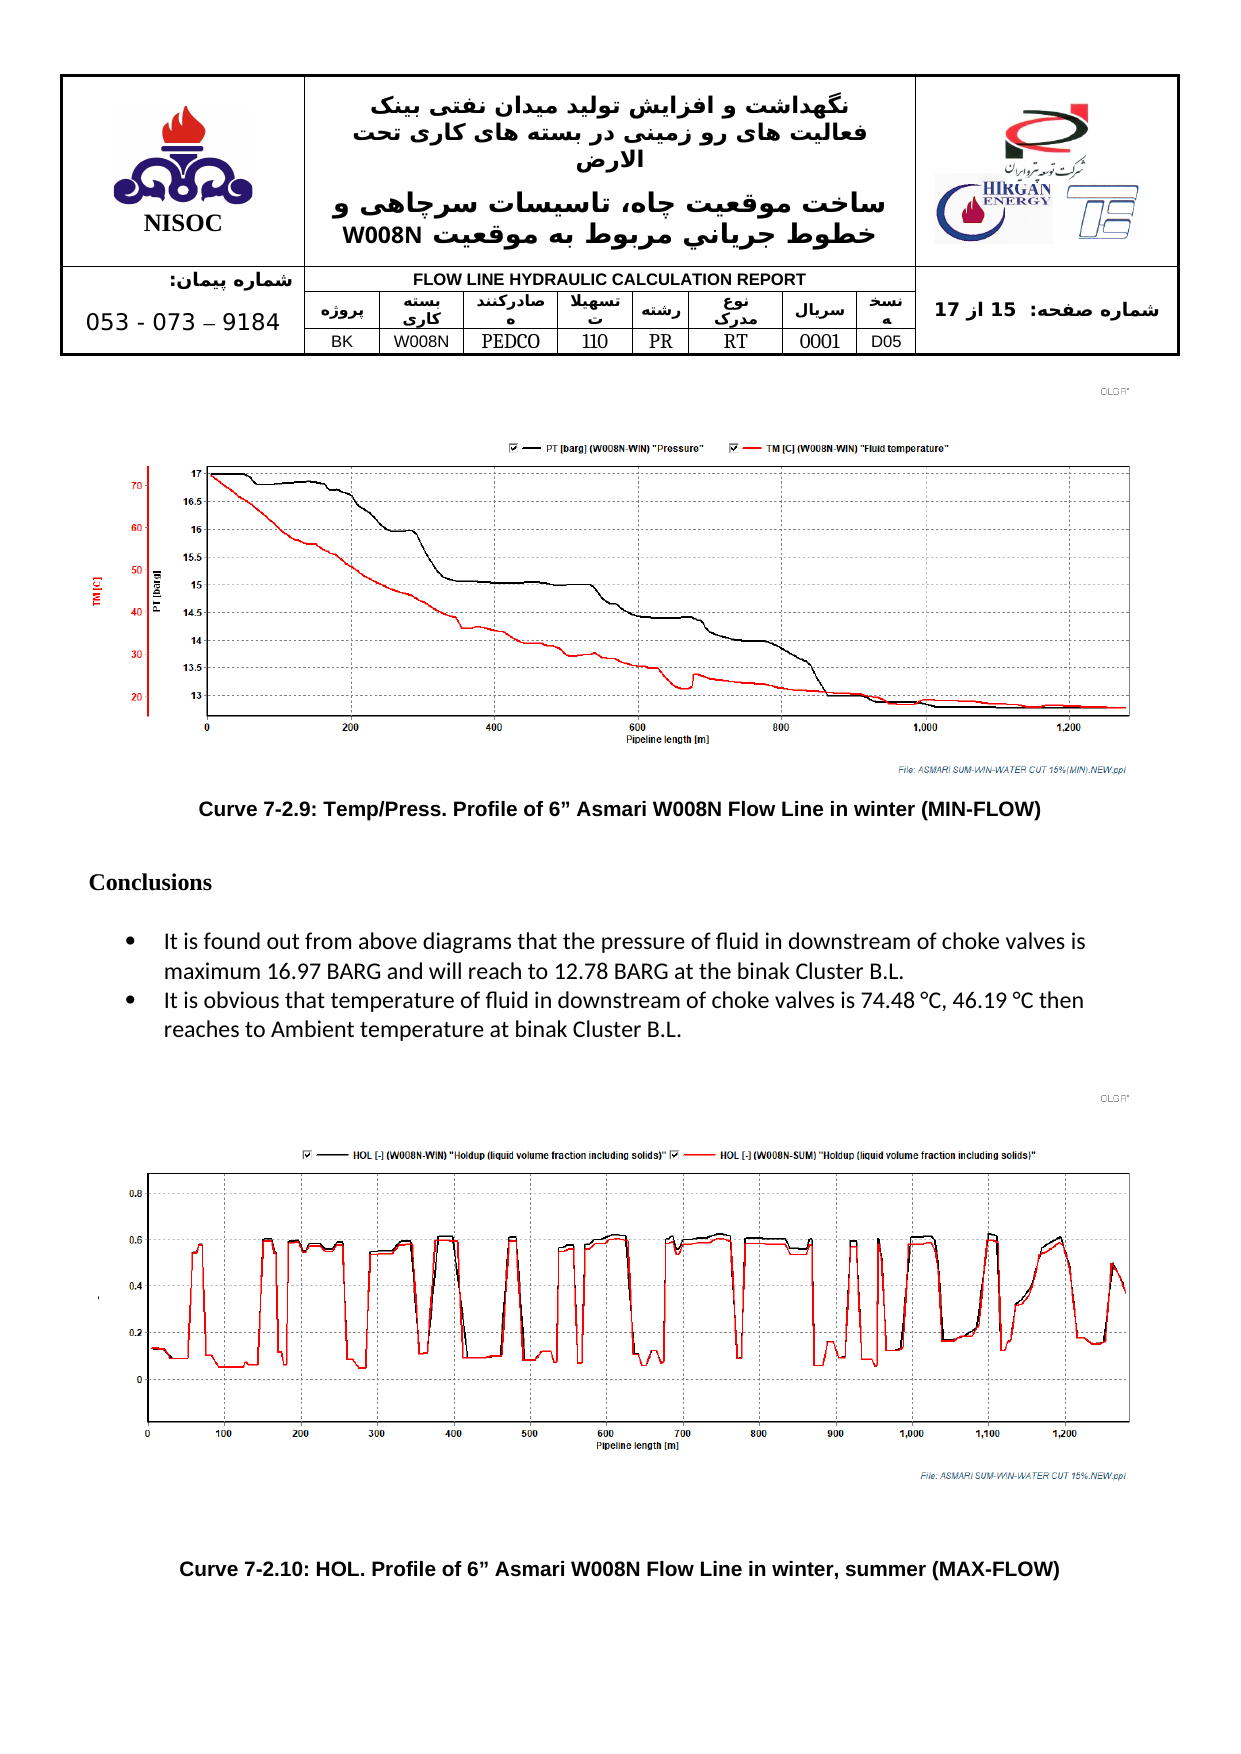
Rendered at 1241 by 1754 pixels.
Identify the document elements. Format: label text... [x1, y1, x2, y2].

text Curve 7-2.10: HOL. Profile of 6” Asmari W008N Flow Line in winter, summer (MAX-FLOW) [89, 1556, 1152, 1580]
picture [88, 1087, 1152, 1484]
picture [88, 380, 1152, 778]
list It is obvious that temperature of fluid in downstream of choke valves is 74.48 °C, 46.19 °C then reaches to Ambient temperature at binak Cluster B.L. [126, 985, 1152, 1043]
text Conclusions [89, 868, 1152, 896]
list It is found out from above diagrams that the pressure of fluid in downstream of choke valves is maximum 16.97 BARG and will reach to 12.78 BARG at the binak Cluster B.L. [126, 926, 1152, 985]
text Curve 7-2.9: Temp/Press. Profile of 6” Asmari W008N Flow Line in winter (MIN-FLOW) [89, 797, 1152, 821]
picture [113, 106, 253, 208]
picture [934, 103, 1089, 244]
